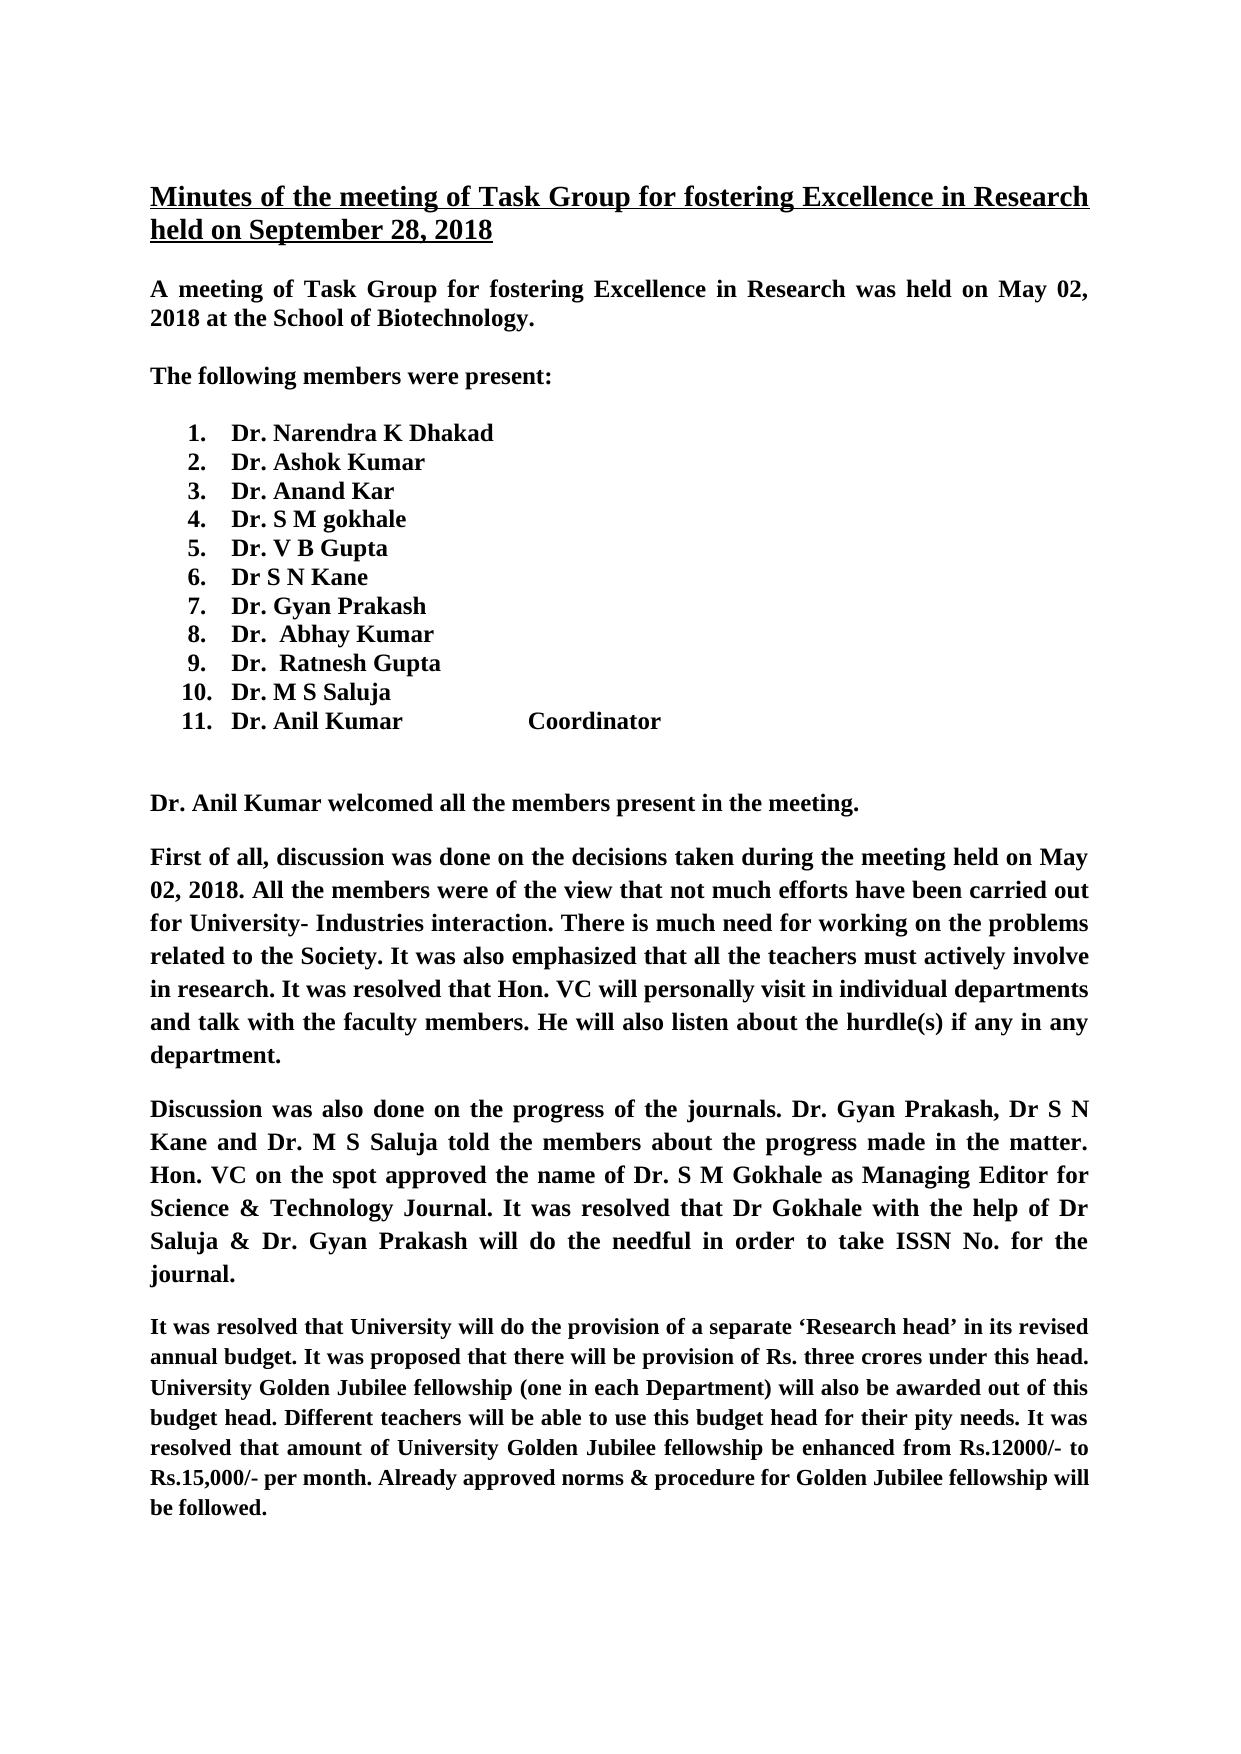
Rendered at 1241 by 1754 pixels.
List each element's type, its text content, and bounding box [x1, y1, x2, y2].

text Dr. Anil Kumar welcomed all the members present in the meeting. [150, 788, 1090, 817]
text 11. Dr. Anil Kumar Coordinator [150, 706, 1090, 734]
text Minutes of the meeting of Task Group for fostering Excellence in Research held on September 28, 2018 [150, 209, 1090, 246]
text 7. Dr. Gyan Prakash [150, 591, 1090, 619]
text 6. Dr S N Kane [150, 562, 1090, 591]
text 1. Dr. Narendra K Dhakad [150, 418, 1090, 447]
text 3. Dr. Anand Kar [150, 476, 1090, 504]
text A meeting of Task Group for fostering Excellence in Research was held on May 02, 2018 at the School of Biotechnology. [150, 274, 1090, 332]
text 4. Dr. S M gokhale [150, 504, 1090, 533]
text 10. Dr. M S Saluja [150, 677, 1090, 706]
text The following members were present: [150, 361, 1090, 389]
text 2. Dr. Ashok Kumar [150, 447, 1090, 476]
text 8. Dr. Abhay Kumar [150, 619, 1090, 648]
text Discussion was also done on the progress of the journals. Dr. Gyan Prakash, Dr S N Kane and Dr. M S Saluja told the members about the progress made in the matter. Hon. VC on the spot approved the name of Dr. S M Gokhale as Managing Editor for Science & Technology Journal. It was resolved that Dr Gokhale with the help of Dr Saluja & Dr. Gyan Prakash will do the needful in order to take ISSN No. for the journal. [150, 1094, 1090, 1288]
text Minutes of the meeting of Task Group for fostering Excellence in Research held on September 28, 2018 [150, 179, 1090, 208]
text First of all, discussion was done on the decisions taken during the meeting held on May 02, 2018. All the members were of the view that not much efforts have been carried out for University- Industries interaction. There is much need for working on the problems related to the Society. It was also emphasized that all the teachers must actively involve in research. It was resolved that Hon. VC will personally visit in individual departments and talk with the faculty members. He will also listen about the hurdle(s) if any in any department. [150, 842, 1090, 1069]
text 9. Dr. Ratnesh Gupta [150, 648, 1090, 677]
text 5. Dr. V B Gupta [150, 533, 1090, 562]
text It was resolved that University will do the provision of a separate ‘Research head’ in its revised annual budget. It was proposed that there will be provision of Rs. three crores under this head. University Golden Jubilee fellowship (one in each Department) will also be awarded out of this budget head. Different teachers will be able to use this budget head for their pity needs. It was resolved that amount of University Golden Jubilee fellowship be enhanced from Rs.12000/- to Rs.15,000/- per month. Already approved norms & procedure for Golden Jubilee fellowship will be followed. [150, 1313, 1090, 1521]
